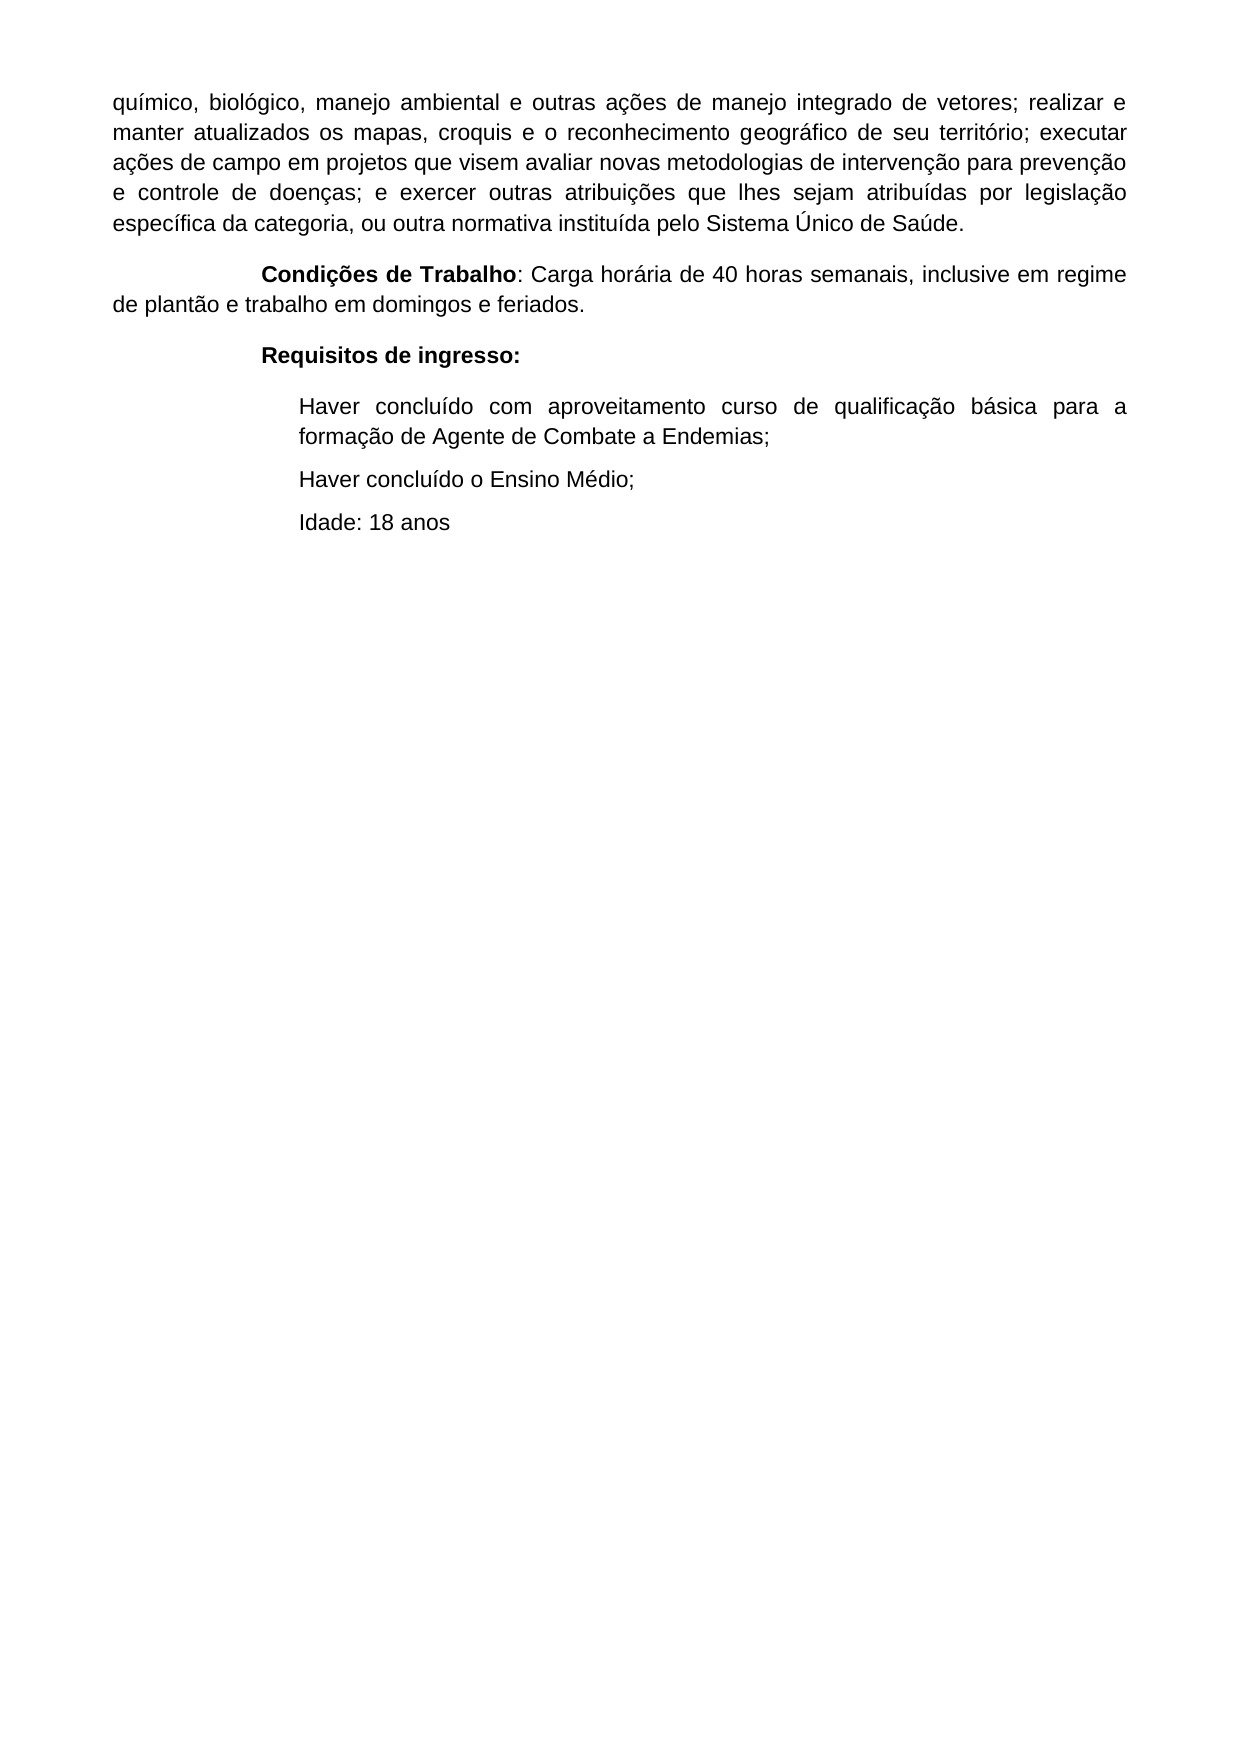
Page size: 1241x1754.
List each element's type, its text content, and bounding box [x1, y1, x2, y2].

text Requisitos de ingresso: [112, 342, 1128, 368]
text Condições de Trabalho: Carga horária de 40 horas semanais, inclusive em regime de plantão e trabalho em domingos e feriados. [112, 261, 1128, 317]
list Haver concluído o Ensino Médio; [261, 466, 1128, 492]
list Idade: 18 anos [261, 508, 1128, 535]
list Haver concluído com aproveitamento curso de qualificação básica para a formação de Agente de Combate a Endemias; [261, 393, 1128, 449]
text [112, 89, 1128, 236]
